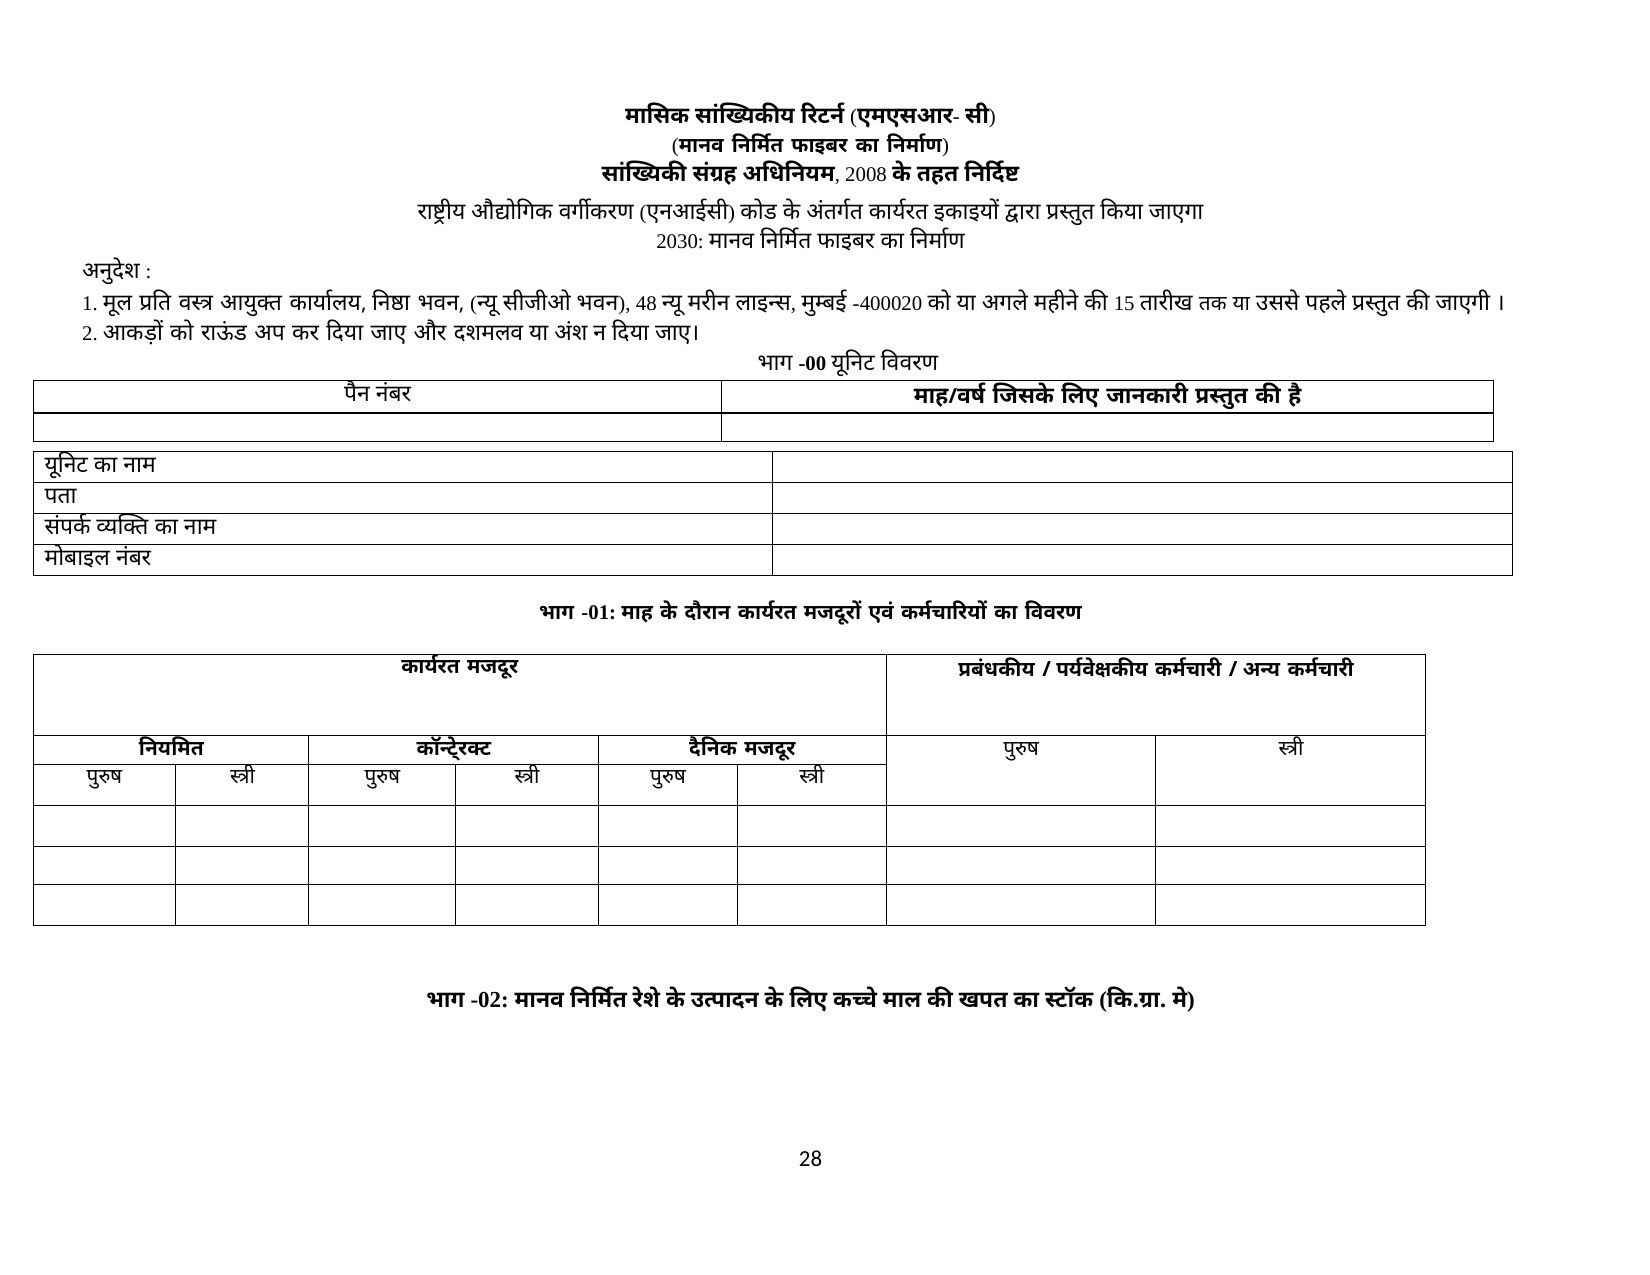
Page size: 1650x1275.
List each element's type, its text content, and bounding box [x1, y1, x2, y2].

text मासिक सांख्यिकीय रिटर्न (एमएसआर- सी) [44, 103, 1576, 133]
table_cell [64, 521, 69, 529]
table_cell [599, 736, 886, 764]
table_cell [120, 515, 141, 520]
text 1. मूल प्रति वस्त्र आयुक्त कार्यालय, निष्ठा भवन, (न्यू सीजीओ भवन), 48 न्यू मरीन लाइन्स, मुम्बई -400020 को या अगले महीने की 15 तारीख तक या उससे पहले प्रस्तुत की जाएगी । [82, 288, 1576, 320]
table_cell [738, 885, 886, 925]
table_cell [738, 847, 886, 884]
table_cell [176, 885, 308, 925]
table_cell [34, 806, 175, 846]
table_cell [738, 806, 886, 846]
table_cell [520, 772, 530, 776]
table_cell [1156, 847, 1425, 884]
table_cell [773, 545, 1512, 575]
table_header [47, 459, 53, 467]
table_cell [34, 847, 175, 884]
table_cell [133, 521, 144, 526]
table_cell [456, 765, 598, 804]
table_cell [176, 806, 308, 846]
text 2030: मानव निर्मित फाइबर का निर्माण [44, 228, 1576, 258]
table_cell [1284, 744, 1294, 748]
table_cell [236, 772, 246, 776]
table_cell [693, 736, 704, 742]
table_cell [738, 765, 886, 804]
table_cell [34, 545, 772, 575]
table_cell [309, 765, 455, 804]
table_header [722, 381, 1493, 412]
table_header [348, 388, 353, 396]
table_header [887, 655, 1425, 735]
text राष्ट्रीय औद्योगिक वर्गीकरण (एनआईसी) कोड के अंतर्गत कार्यरत इकाइयों द्वारा प्रस्तुत किया जाएगा [44, 198, 1576, 228]
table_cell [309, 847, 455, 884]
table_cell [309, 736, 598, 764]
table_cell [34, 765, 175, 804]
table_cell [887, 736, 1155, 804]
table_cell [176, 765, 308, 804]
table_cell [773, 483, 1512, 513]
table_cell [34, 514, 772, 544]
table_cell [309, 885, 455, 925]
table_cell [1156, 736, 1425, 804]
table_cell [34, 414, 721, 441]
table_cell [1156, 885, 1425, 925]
text (मानव निर्मित फाइबर का निर्माण) [44, 133, 1576, 161]
text भाग -02: मानव निर्मित रेशे के उत्पादन के लिए कच्चे माल की खपत का स्टॉक (कि.ग्रा. मे) [44, 983, 1576, 1017]
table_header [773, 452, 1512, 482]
text 2. आकड़ों को राऊंड अप कर दिया जाए और दशमलव या अंश न दिया जाए। [82, 320, 1576, 350]
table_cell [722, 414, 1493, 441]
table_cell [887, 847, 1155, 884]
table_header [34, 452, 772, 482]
list भाग -00 यूनिट विवरण [119, 350, 1576, 380]
text भाग -01: माह के दौरान कार्यरत मजदूरों एवं कर्मचारियों का विवरण [44, 600, 1576, 628]
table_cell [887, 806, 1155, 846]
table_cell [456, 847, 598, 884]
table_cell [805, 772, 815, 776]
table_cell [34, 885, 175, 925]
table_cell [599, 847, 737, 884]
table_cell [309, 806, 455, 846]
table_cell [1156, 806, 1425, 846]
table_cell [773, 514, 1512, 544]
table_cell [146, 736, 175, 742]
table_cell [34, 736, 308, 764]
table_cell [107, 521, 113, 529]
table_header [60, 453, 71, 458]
text अनुदेश : [82, 258, 1576, 288]
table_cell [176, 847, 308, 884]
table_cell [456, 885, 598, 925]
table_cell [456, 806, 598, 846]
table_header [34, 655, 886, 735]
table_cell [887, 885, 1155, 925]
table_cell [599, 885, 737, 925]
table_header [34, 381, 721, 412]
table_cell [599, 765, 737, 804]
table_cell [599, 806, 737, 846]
text सांख्यिकी संग्रह अधिनियम, 2008 के तहत निर्दिष्ट [44, 161, 1576, 191]
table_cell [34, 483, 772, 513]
